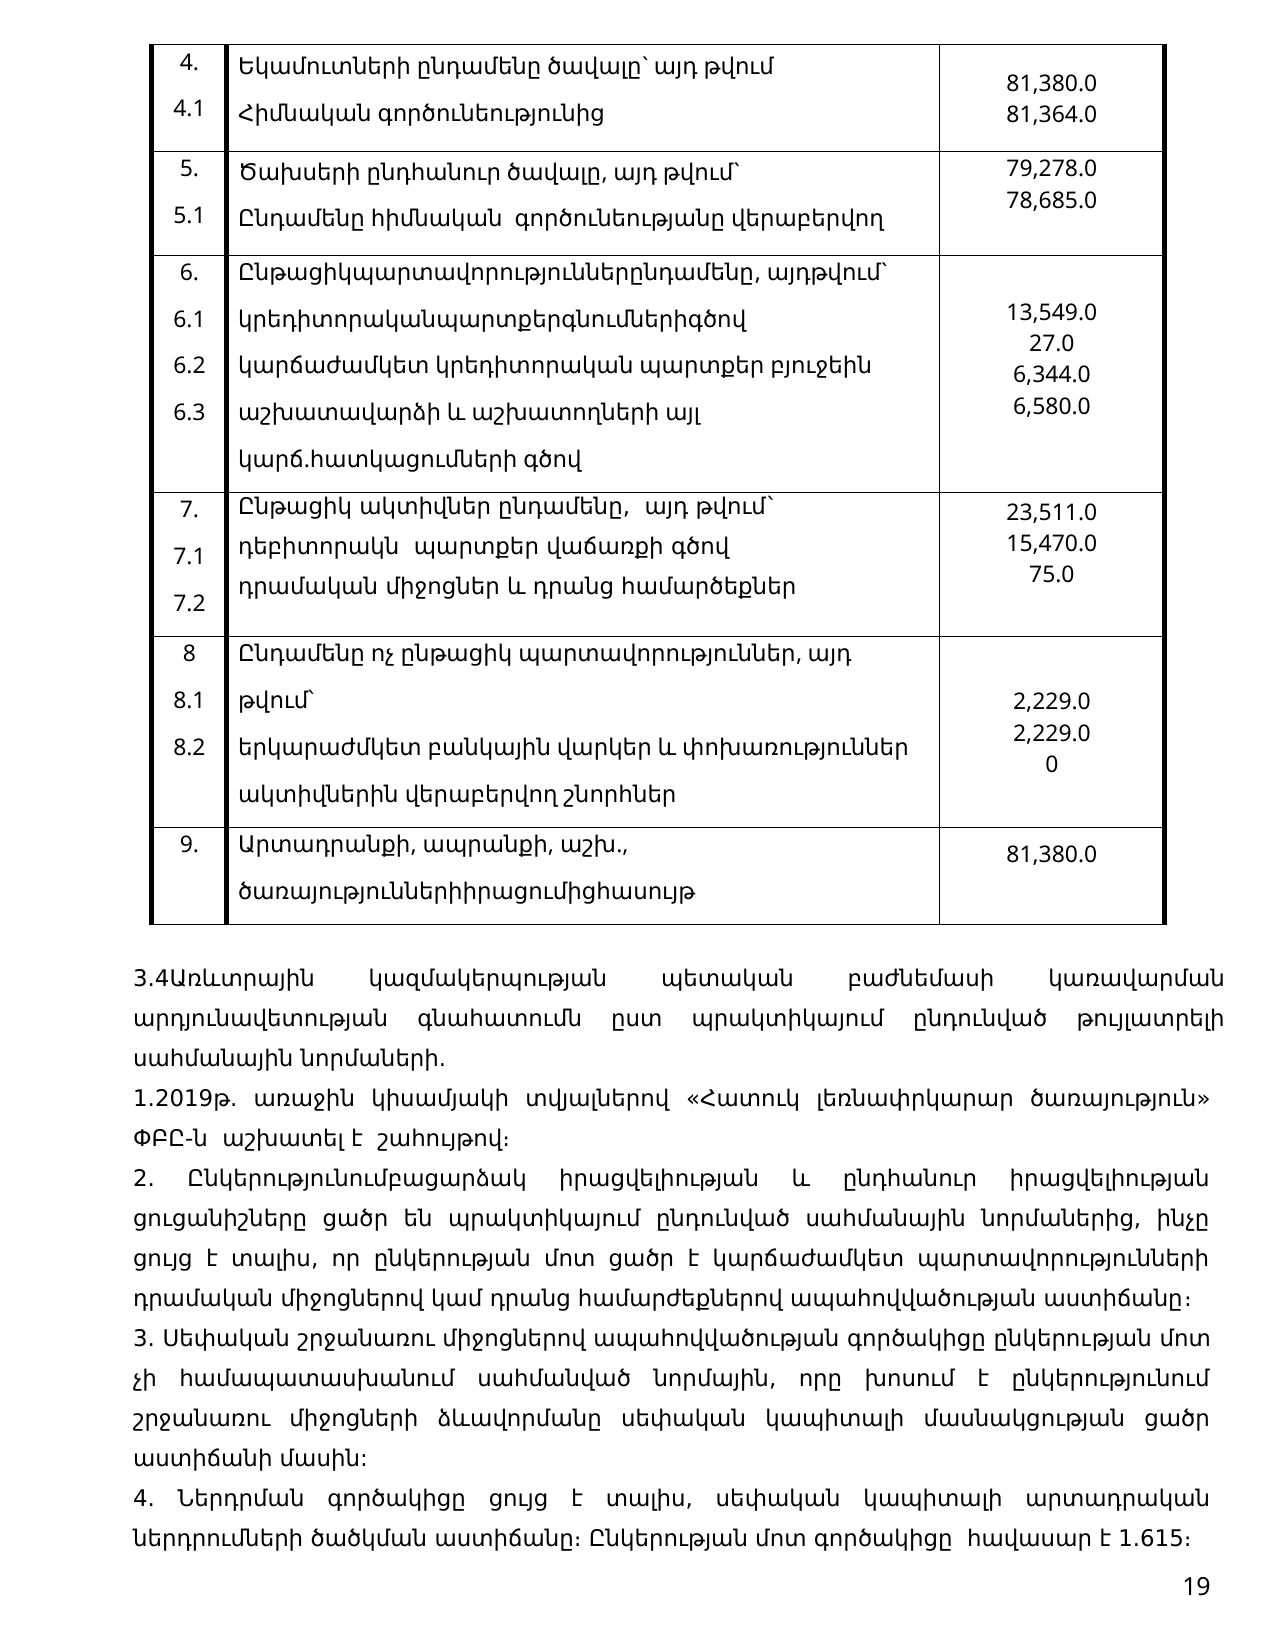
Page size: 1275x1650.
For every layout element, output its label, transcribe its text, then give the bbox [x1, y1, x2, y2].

text 3.4Առևտրային կազմակերպության պետական բաժնեմասի կառավարման արդյունավետության գնահատումն ըստ պրակտիկայում ընդունված թույլատրելի սահմանային նորմաների. [133, 965, 1226, 1072]
table_cell 4. 4.1 [154, 45, 224, 151]
table_cell 6. 6.1 6.2 6.3 [154, 256, 224, 492]
table_cell 7. 7.1 7.2 [154, 493, 224, 636]
text 4. Ներդրման գործակիցը ցույց է տալիս, սեփական կապիտալի արտադրական ներդրումների ծածկման աստիճանը։ Ընկերության մոտ գործակիցը հավասար է 1.615։ [133, 1485, 1211, 1552]
table_cell 2,229.0 2,229.0 0 [940, 637, 1162, 827]
text 3. Սեփական շրջանառու միջոցներով ապահովվածության գործակիցը ընկերության մոտ չի համապատասխանում սահմանված նորմային, որը խոսում է ընկերությունում շրջանառու միջոցների ձևավորմանը սեփական կապիտալի մասնակցության ցածր աստիճանի մասին: [133, 1325, 1211, 1472]
text 2. Ընկերությունումբացարձակ իրացվելիության և ընդհանուր իրացվելիության ցուցանիշները ցածր են պրակտիկայում ընդունված սահմանային նորմաներից, ինչը ցույց է տալիս, որ ընկերության մոտ ցածր է կարճաժամկետ պարտավորությունների դրամական միջոցներով կամ դրանց համարժեքներով ապահովվածության աստիճանը։ [133, 1165, 1211, 1312]
table_cell Եկամուտների ընդամենը ծավալը` այդ թվում Հիմնական գործունեությունից [229, 45, 939, 151]
table_cell 81,380.0 [940, 828, 1162, 924]
table_cell 8 8.1 8.2 [154, 637, 224, 827]
table_cell Ընթացիկպարտավորություններընդամենը, այդթվում` կրեդիտորականպարտքերգնումներիգծով կարճաժամկետ կրեդիտորական պարտքեր բյուջեին աշխատավարձի և աշխատողների այլ կարճ.հատկացումների գծով [229, 256, 939, 492]
table_cell Ընդամենը ոչ ընթացիկ պարտավորություններ, այդ թվում՝ երկարաժմկետ բանկային վարկեր և փոխառություններ ակտիվներին վերաբերվող շնորհներ [229, 637, 939, 827]
table_cell 23,511.0 15,470.0 75.0 [940, 493, 1162, 636]
table_cell 79,278.0 78,685.0 [940, 152, 1162, 254]
table_cell Արտադրանքի, ապրանքի, աշխ., ծառայություններիիրացումիցհասույթ [229, 828, 939, 924]
table_cell 13,549.0 27.0 6,344.0 6,580.0 [940, 256, 1162, 492]
table_cell Ծախսերի ընդհանուր ծավալը, այդ թվում` Ընդամենը հիմնական գործունեությանը վերաբերվող [229, 152, 939, 254]
table_cell 9. [154, 828, 224, 924]
table_cell Ընթացիկ ակտիվներ ընդամենը, այդ թվում` դեբիտորակն պարտքեր վաճառքի գծով դրամական միջոցներ և դրանց համարծեքներ [229, 493, 939, 636]
table_cell 5. 5.1 [154, 152, 224, 254]
text 1.2019թ. առաջին կիսամյակի տվյալներով «Հատուկ լեռնափրկարար ծառայություն» ՓԲԸ-ն աշխատել է շահույթով։ [133, 1085, 1211, 1152]
table_cell 81,380.0 81,364.0 [940, 45, 1162, 151]
